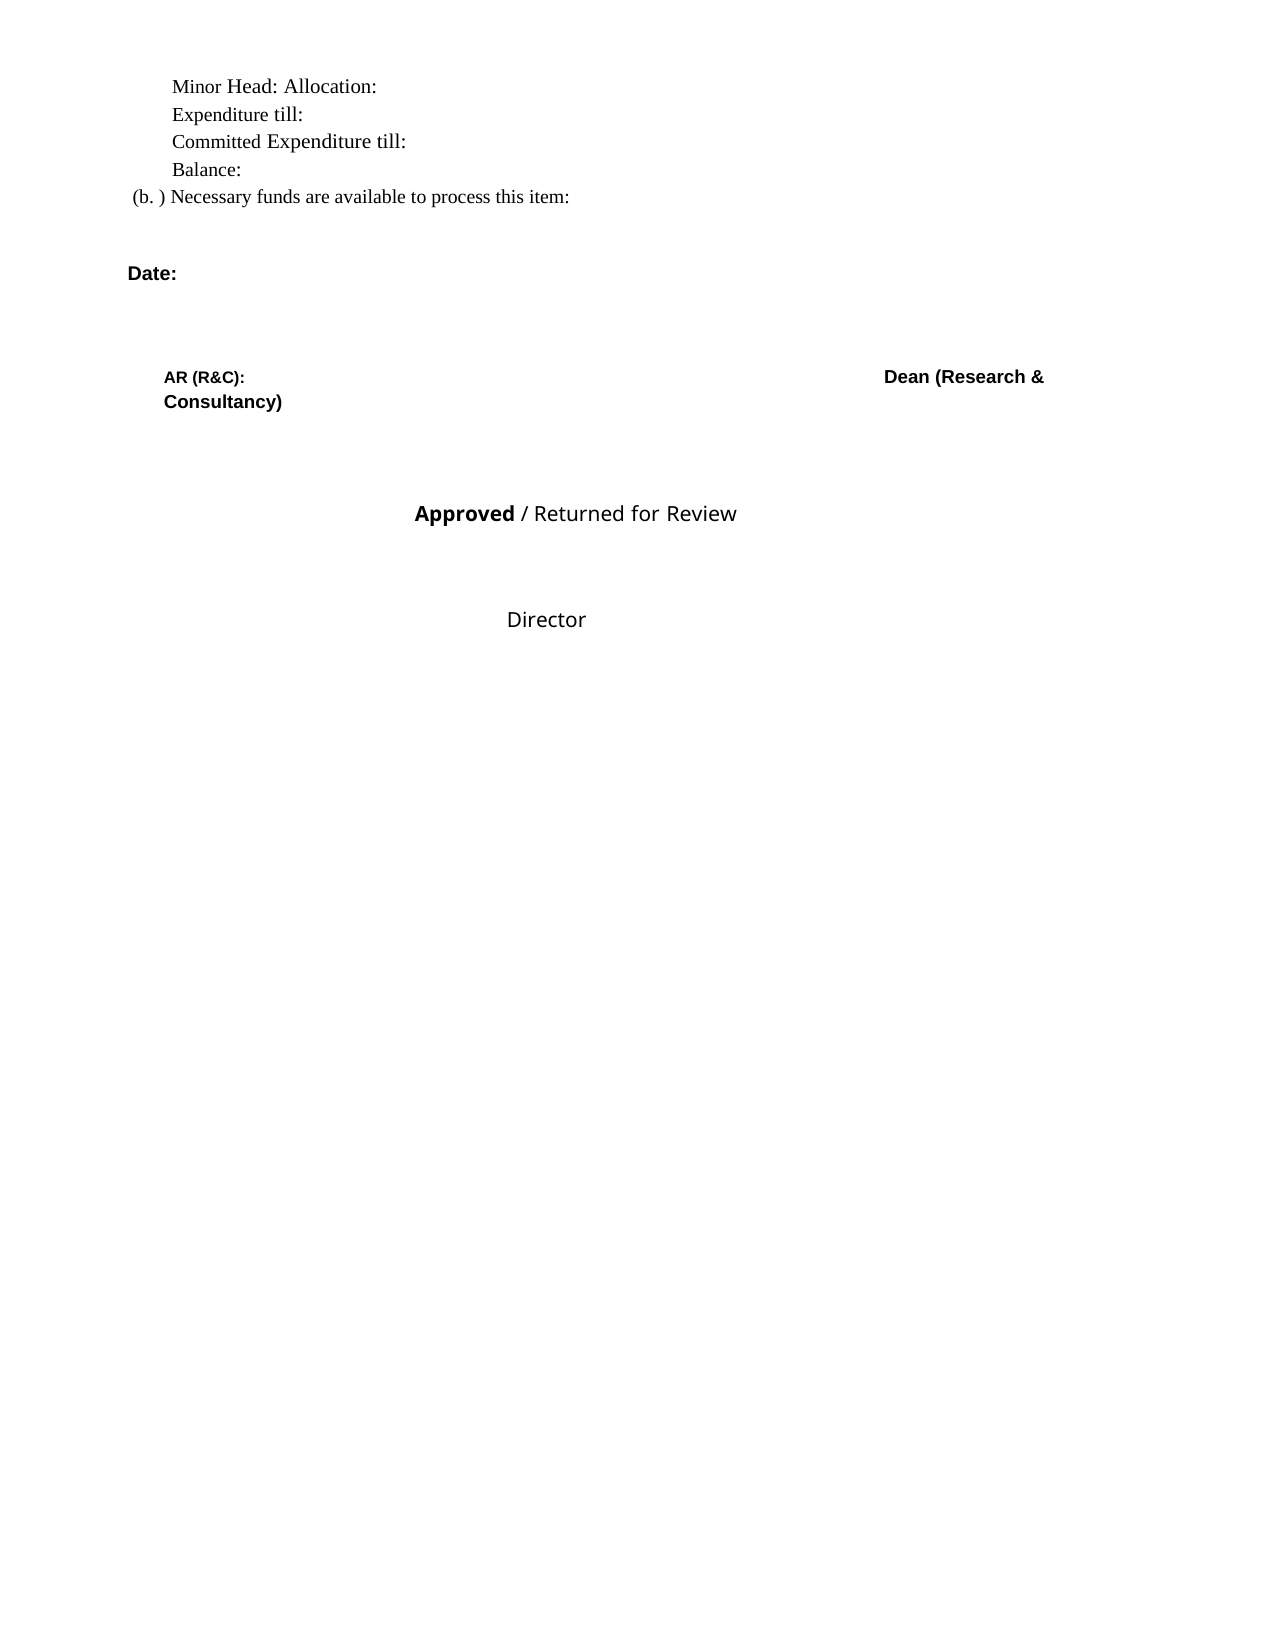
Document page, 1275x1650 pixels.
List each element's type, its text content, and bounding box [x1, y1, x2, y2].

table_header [116, 74, 1136, 421]
text Approved / Returned for Review [127, 499, 1149, 527]
text Director [127, 605, 1149, 633]
